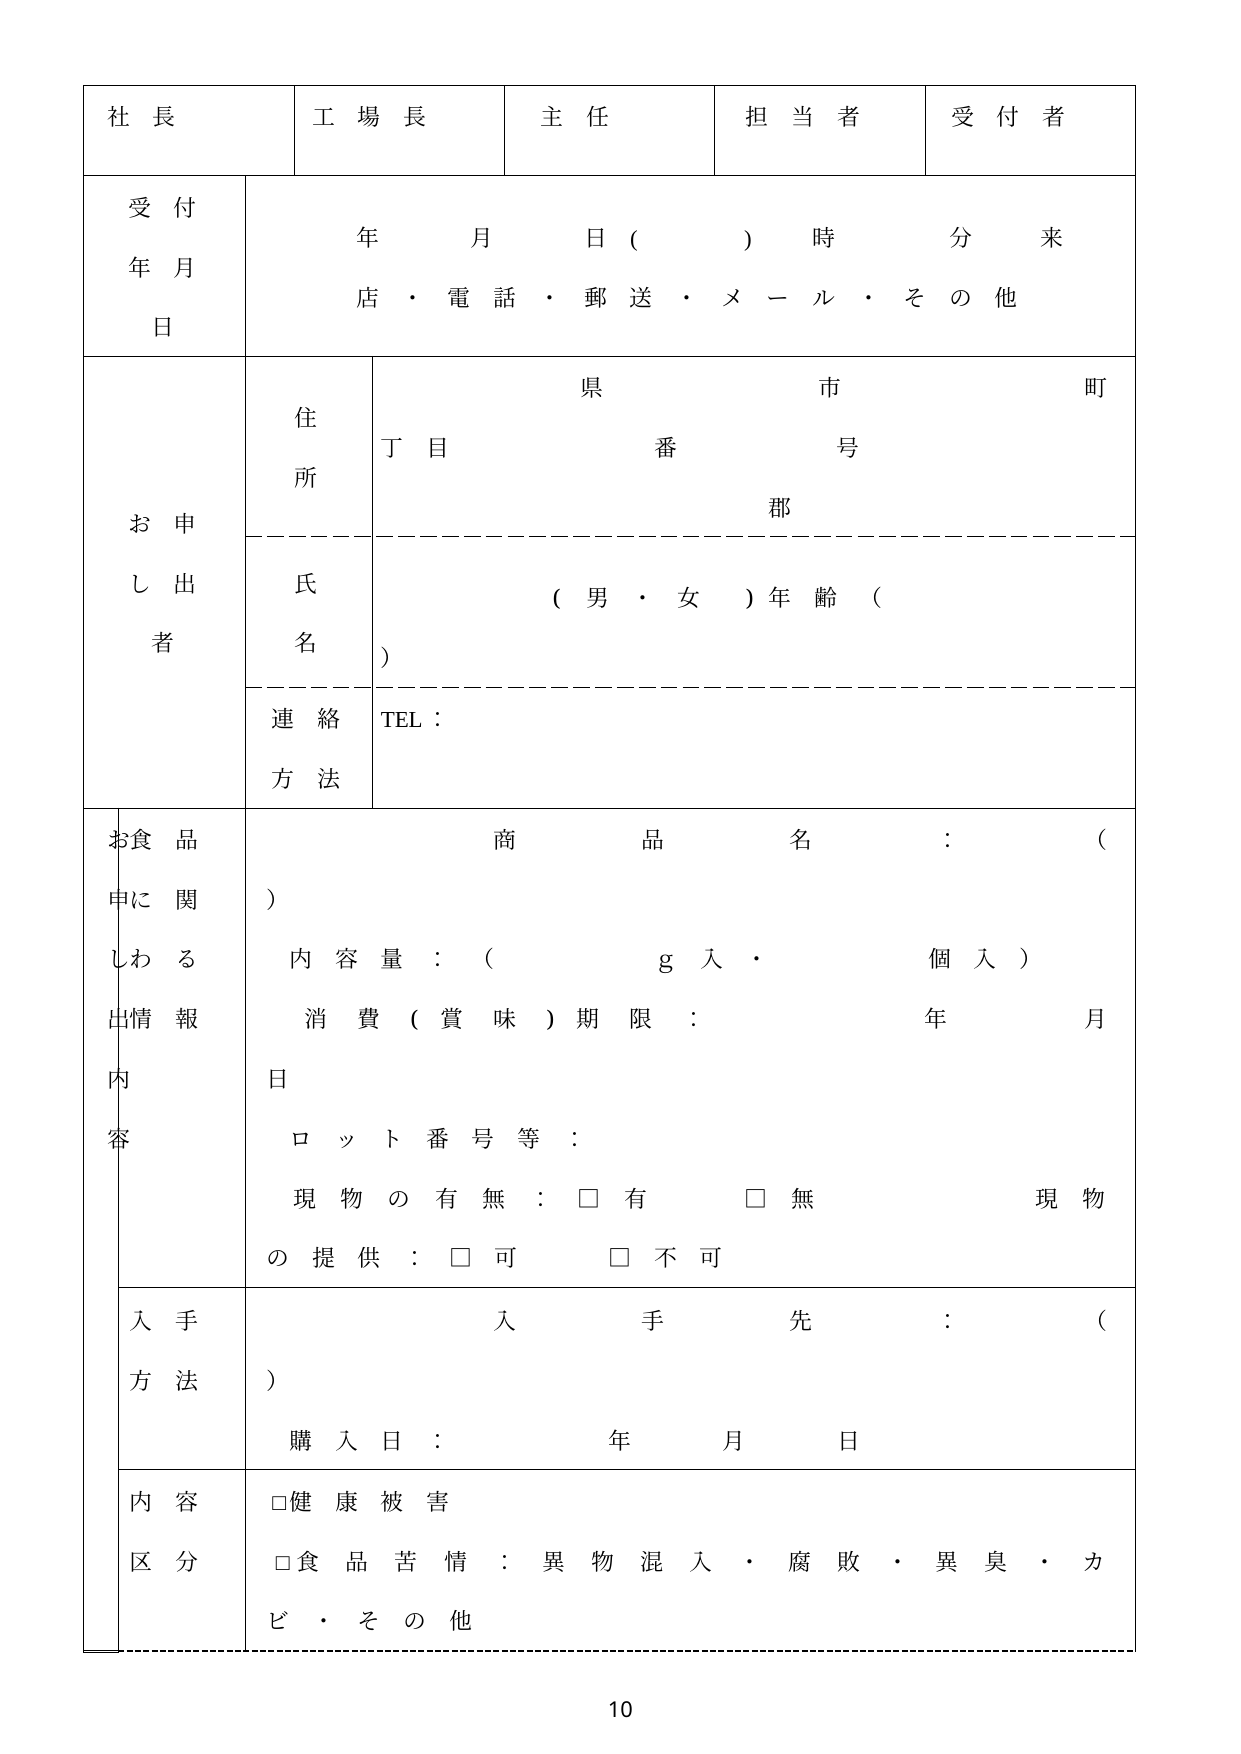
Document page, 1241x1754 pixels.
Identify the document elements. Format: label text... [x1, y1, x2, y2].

table_cell お申し出 内 容 [84, 809, 118, 1650]
table_cell 商品名：（ ） 内容量：（ ｇ入・ 個入） 消費(賞味)期限： 年 月 日 ロット番号等： 現物の有無：□有 □無 現物の提供：□可 □不可 [246, 809, 1135, 1287]
table_cell 年 月 日( ) 時 分 来店・電話・郵送・メール・その他 [246, 176, 1135, 356]
table_cell 氏 名 [246, 536, 372, 687]
table_cell 連絡方法 [246, 687, 372, 807]
table_header 工場長 [295, 86, 504, 175]
table_cell ( 男・女 ) 年齢（ ） [373, 536, 1135, 687]
table_cell 県 市 町 丁目 番 号 郡 [373, 357, 1135, 536]
table_cell 住 所 [246, 357, 372, 536]
table_header 社長 [84, 86, 294, 175]
table_cell 内容区分 [119, 1470, 245, 1650]
table_header 受付者 [926, 86, 1135, 175]
table_cell 入手先：（ ） 購入日： 年 月 日 [246, 1288, 1135, 1469]
table_cell お申し出者 [84, 357, 245, 807]
table_header 主任 [505, 86, 714, 175]
table_cell 食品に関わる情報 [119, 809, 245, 1287]
table_header 担当者 [715, 86, 925, 175]
table_cell 受付年月日 [84, 176, 245, 356]
table_cell TEL： [373, 687, 1135, 807]
table_cell 入手方法 [119, 1288, 245, 1469]
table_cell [246, 1470, 1135, 1650]
